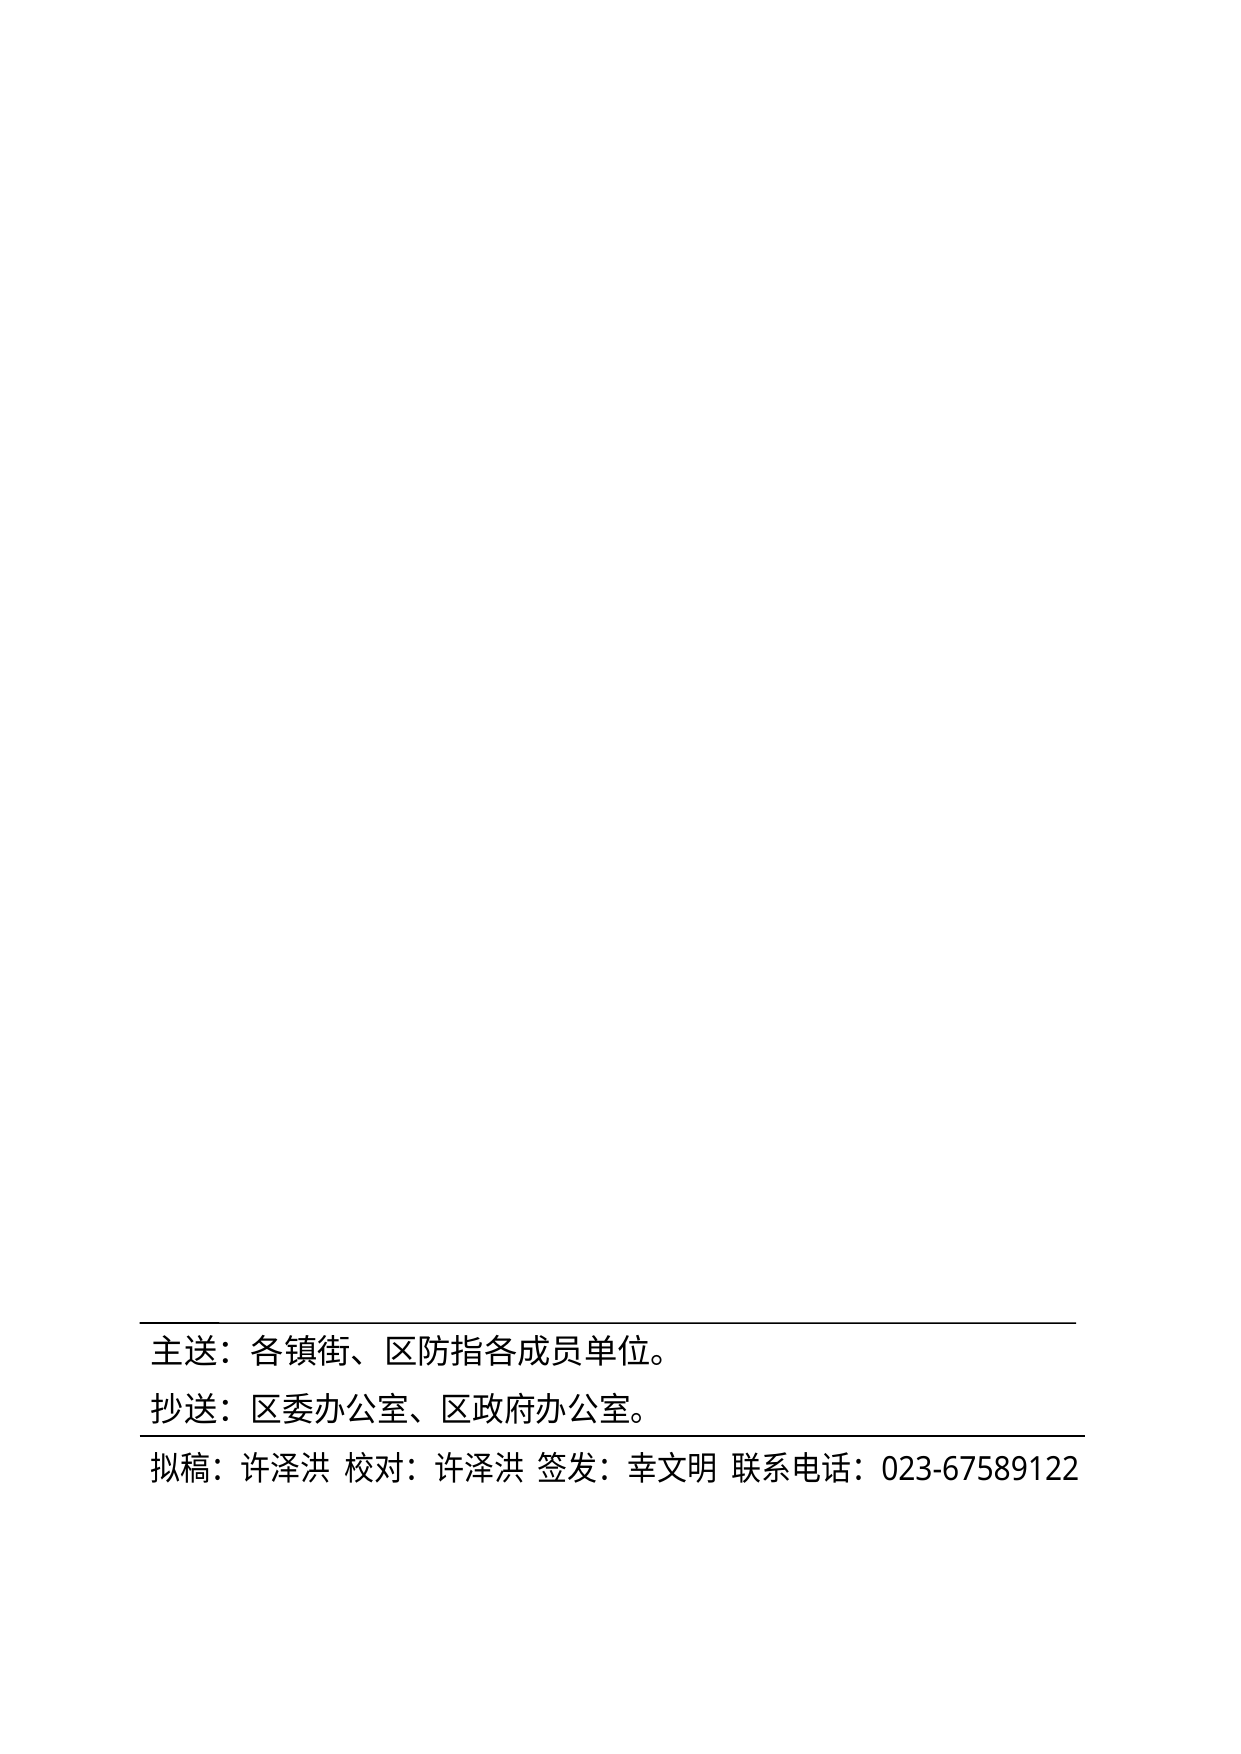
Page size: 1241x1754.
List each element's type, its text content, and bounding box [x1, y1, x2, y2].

text 拟稿：许泽洪 校对：许泽洪 签发：幸文明 联系电话：023-67589122 [151, 1433, 1089, 1492]
text 主送：各镇街、区防指各成员单位。 [151, 1317, 1089, 1375]
text 抄送：区委办公室、区政府办公室。 [151, 1375, 1089, 1433]
